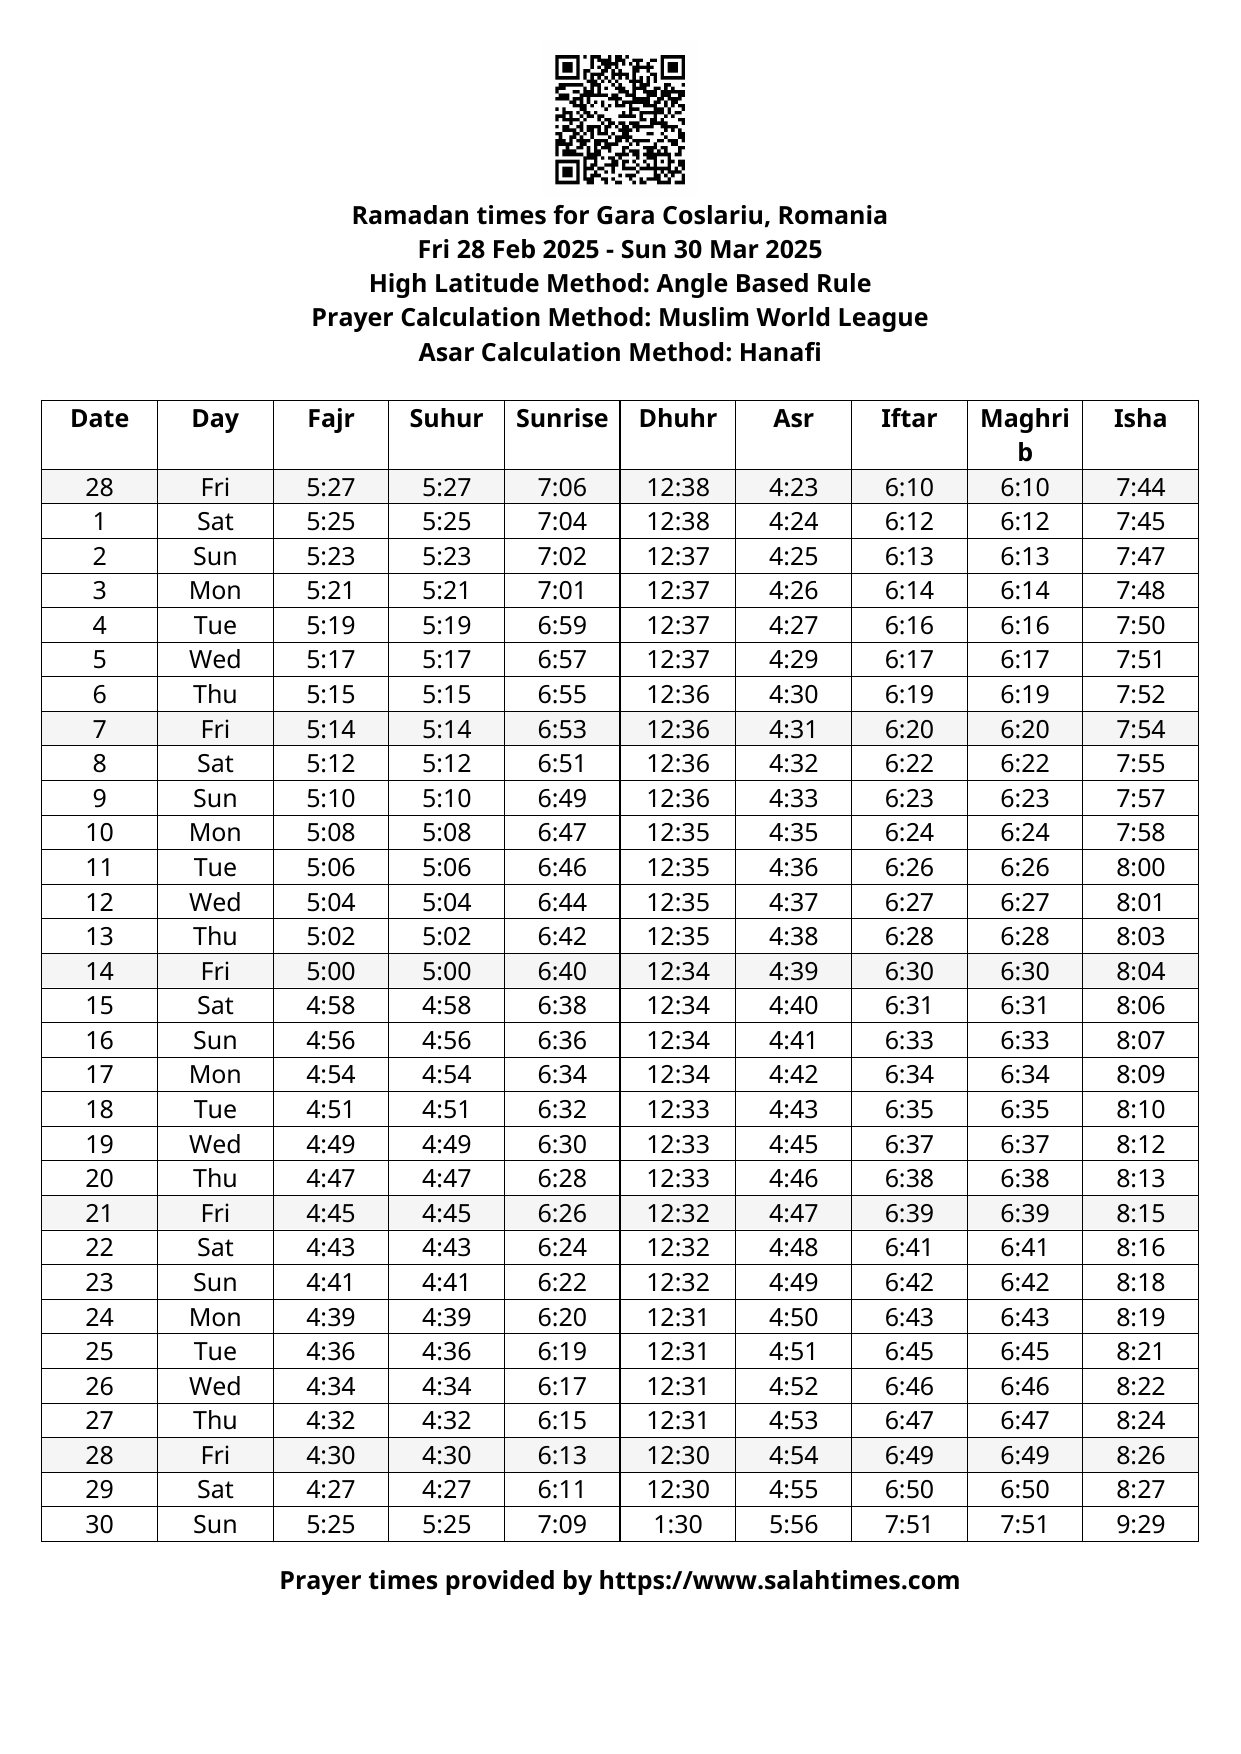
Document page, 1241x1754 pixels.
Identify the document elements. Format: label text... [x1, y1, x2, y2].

table_cell 4:37 [736, 885, 851, 918]
table_header Sunrise [505, 401, 619, 469]
table_cell 4:27 [274, 1473, 388, 1506]
table_cell 6:39 [968, 1196, 1082, 1229]
table_cell 6:27 [968, 885, 1082, 918]
table_cell 4:51 [736, 1334, 851, 1368]
table_cell 13 [42, 919, 157, 953]
table_cell 12:30 [621, 1473, 735, 1506]
table_cell 5:17 [274, 643, 388, 676]
table_cell 11 [42, 850, 157, 884]
table_cell 5:19 [274, 608, 388, 642]
table_cell 5:08 [389, 816, 504, 849]
table_header Isha [1083, 401, 1198, 469]
table_cell 12:37 [621, 539, 735, 572]
table_header Suhur [389, 401, 504, 469]
table_header Asr [736, 401, 851, 469]
table_cell 6:47 [968, 1404, 1082, 1437]
table_cell 12:37 [621, 643, 735, 676]
table_cell Sun [158, 539, 273, 572]
table_cell 4:52 [736, 1369, 851, 1402]
table_cell Fri [158, 1438, 273, 1472]
table_cell 6:34 [968, 1058, 1082, 1091]
table_cell 6:31 [852, 989, 967, 1022]
table_cell 7:57 [1083, 781, 1198, 814]
table_cell 4:45 [389, 1196, 504, 1229]
table_cell 4:56 [274, 1023, 388, 1057]
table_cell 4:40 [736, 989, 851, 1022]
table_cell 4:30 [389, 1438, 504, 1472]
table_cell 12:37 [621, 574, 735, 607]
table_cell 5:23 [274, 539, 388, 572]
table_cell 5:02 [274, 919, 388, 953]
table_cell 10 [42, 816, 157, 849]
table_cell 6:41 [852, 1231, 967, 1264]
table_cell 12:35 [621, 816, 735, 849]
table_cell Sun [158, 1265, 273, 1299]
table_cell 5:06 [274, 850, 388, 884]
table_cell 7:51 [1083, 643, 1198, 676]
table_cell 4:31 [736, 712, 851, 745]
table_cell Wed [158, 1127, 273, 1160]
table_cell 5:06 [389, 850, 504, 884]
table_cell 6:42 [968, 1265, 1082, 1299]
table_cell 6:10 [968, 470, 1082, 503]
table_cell 7:50 [1083, 608, 1198, 642]
table_cell 8:19 [1083, 1300, 1198, 1333]
table_cell 4:30 [736, 677, 851, 711]
table_cell 8:07 [1083, 1023, 1198, 1057]
table_cell 6:38 [852, 1161, 967, 1195]
table_cell Tue [158, 1092, 273, 1126]
table_cell 6:22 [505, 1265, 619, 1299]
table_cell 12:38 [621, 504, 735, 538]
table_cell 6:50 [968, 1473, 1082, 1506]
table_cell 6:26 [852, 850, 967, 884]
table_cell 4:32 [736, 746, 851, 780]
table_cell 28 [42, 1438, 157, 1472]
table_cell Fri [158, 954, 273, 987]
table_cell 6:14 [852, 574, 967, 607]
table_cell 4:36 [274, 1334, 388, 1368]
table_cell 12:35 [621, 919, 735, 953]
table_cell 4:36 [736, 850, 851, 884]
table_cell 12:33 [621, 1127, 735, 1160]
table_cell 8:03 [1083, 919, 1198, 953]
table_cell 6:35 [968, 1092, 1082, 1126]
table_cell 12 [42, 885, 157, 918]
table_cell 6:28 [505, 1161, 619, 1195]
table_cell 6:37 [852, 1127, 967, 1160]
table_cell 6:20 [968, 712, 1082, 745]
table_cell 6:13 [968, 539, 1082, 572]
table_cell 8:01 [1083, 885, 1198, 918]
table_cell Mon [158, 1300, 273, 1333]
table_cell Sun [158, 1023, 273, 1057]
table_cell 15 [42, 989, 157, 1022]
table_cell 6:31 [968, 989, 1082, 1022]
table_cell 8:18 [1083, 1265, 1198, 1299]
table_cell 6:28 [852, 919, 967, 953]
table_cell 4:54 [274, 1058, 388, 1091]
table_cell 6:24 [968, 816, 1082, 849]
table_cell 4:47 [389, 1161, 504, 1195]
table_cell 4:51 [389, 1092, 504, 1126]
table_cell 7 [42, 712, 157, 745]
table_cell 4:27 [736, 608, 851, 642]
table_cell 5:15 [389, 677, 504, 711]
table_cell 6:30 [505, 1127, 619, 1160]
table_cell Thu [158, 1404, 273, 1437]
table_cell 5:19 [389, 608, 504, 642]
table_cell Sun [158, 1507, 273, 1541]
table_cell 12:35 [621, 885, 735, 918]
table_cell Mon [158, 816, 273, 849]
table_cell 6:32 [505, 1092, 619, 1126]
table_cell 6:43 [968, 1300, 1082, 1333]
table_cell 12:33 [621, 1092, 735, 1126]
table_cell 8:12 [1083, 1127, 1198, 1160]
table_cell 4:45 [736, 1127, 851, 1160]
text Prayer Calculation Method: Muslim World League [42, 300, 1198, 334]
table_cell 6:16 [852, 608, 967, 642]
table_cell 8:10 [1083, 1092, 1198, 1126]
table_cell 2 [42, 539, 157, 572]
table_cell 6 [42, 677, 157, 711]
table_cell 6:42 [505, 919, 619, 953]
table_cell 4:26 [736, 574, 851, 607]
table_cell 6:16 [968, 608, 1082, 642]
table_cell 7:47 [1083, 539, 1198, 572]
table_cell 6:19 [852, 677, 967, 711]
table_cell 6:47 [852, 1404, 967, 1437]
table_cell 6:53 [505, 712, 619, 745]
text Ramadan times for Gara Coslariu, Romania [42, 198, 1198, 232]
table_cell 8:04 [1083, 954, 1198, 987]
table_cell 25 [42, 1334, 157, 1368]
table_cell 4:54 [736, 1438, 851, 1472]
table_cell 6:46 [505, 850, 619, 884]
table_cell 4:45 [274, 1196, 388, 1229]
table_cell 6:46 [852, 1369, 967, 1402]
table_cell 5 [42, 643, 157, 676]
table_cell 6:12 [852, 504, 967, 538]
table_cell Sat [158, 989, 273, 1022]
table_cell 6:37 [968, 1127, 1082, 1160]
table_cell 4:29 [736, 643, 851, 676]
table_cell 4:41 [274, 1265, 388, 1299]
table_cell 8:09 [1083, 1058, 1198, 1091]
table_cell 5:25 [274, 1507, 388, 1541]
table_cell 6:35 [852, 1092, 967, 1126]
table_cell 8:21 [1083, 1334, 1198, 1368]
table_cell 8:16 [1083, 1231, 1198, 1264]
table_cell 7:54 [1083, 712, 1198, 745]
table_cell 4:49 [736, 1265, 851, 1299]
table_cell 12:30 [621, 1438, 735, 1472]
table_cell 8 [42, 746, 157, 780]
table_cell 12:32 [621, 1265, 735, 1299]
table_cell 6:20 [505, 1300, 619, 1333]
table_cell 6:30 [852, 954, 967, 987]
table_cell 7:09 [505, 1507, 619, 1541]
table_cell 6:22 [852, 746, 967, 780]
table_cell 6:57 [505, 643, 619, 676]
table_cell 6:36 [505, 1023, 619, 1057]
table_cell 6:15 [505, 1404, 619, 1437]
table_cell 12:31 [621, 1404, 735, 1437]
text High Latitude Method: Angle Based Rule [42, 266, 1198, 300]
table_cell 4:39 [736, 954, 851, 987]
table_cell 12:36 [621, 781, 735, 814]
table_cell 4:35 [736, 816, 851, 849]
table_cell 26 [42, 1369, 157, 1402]
table_cell 16 [42, 1023, 157, 1057]
table_cell 6:10 [852, 470, 967, 503]
table_cell 6:19 [505, 1334, 619, 1368]
table_cell 6:55 [505, 677, 619, 711]
table_cell Thu [158, 919, 273, 953]
table_cell 12:31 [621, 1369, 735, 1402]
table_cell 5:27 [274, 470, 388, 503]
table_cell Fri [158, 1196, 273, 1229]
table_cell 4:48 [736, 1231, 851, 1264]
table_cell 5:00 [389, 954, 504, 987]
table_cell 7:55 [1083, 746, 1198, 780]
table_cell 4:39 [274, 1300, 388, 1333]
table_cell 4 [42, 608, 157, 642]
table_cell 12:34 [621, 1023, 735, 1057]
table_cell 4:42 [736, 1058, 851, 1091]
table_cell 4:55 [736, 1473, 851, 1506]
table_cell 4:32 [389, 1404, 504, 1437]
table_cell 4:30 [274, 1438, 388, 1472]
table_cell 4:58 [274, 989, 388, 1022]
table_cell 6:44 [505, 885, 619, 918]
table_cell 12:38 [621, 470, 735, 503]
table_cell 8:24 [1083, 1404, 1198, 1437]
table_cell 4:56 [389, 1023, 504, 1057]
table_cell 4:49 [389, 1127, 504, 1160]
table_cell 4:39 [389, 1300, 504, 1333]
table_cell 6:43 [852, 1300, 967, 1333]
table_cell 6:13 [505, 1438, 619, 1472]
table_cell 5:17 [389, 643, 504, 676]
table_cell 6:14 [968, 574, 1082, 607]
table_cell 5:27 [389, 470, 504, 503]
table_cell 7:45 [1083, 504, 1198, 538]
table_cell 4:27 [389, 1473, 504, 1506]
text Prayer times provided by https://www.salahtimes.com [42, 1563, 1198, 1597]
table_cell 5:02 [389, 919, 504, 953]
table_cell 6:45 [968, 1334, 1082, 1368]
table_cell Mon [158, 574, 273, 607]
table_cell Wed [158, 1369, 273, 1402]
table_cell 6:12 [968, 504, 1082, 538]
table_cell Mon [158, 1058, 273, 1091]
table_cell 5:14 [389, 712, 504, 745]
table_cell 1:30 [621, 1507, 735, 1541]
table_cell Tue [158, 1334, 273, 1368]
table_cell 6:34 [852, 1058, 967, 1091]
table_cell 4:34 [274, 1369, 388, 1402]
table_cell 6:30 [968, 954, 1082, 987]
table_cell 24 [42, 1300, 157, 1333]
table_cell 7:06 [505, 470, 619, 503]
table_cell 3 [42, 574, 157, 607]
table_cell 6:17 [505, 1369, 619, 1402]
table_cell 6:23 [968, 781, 1082, 814]
table_cell 4:41 [389, 1265, 504, 1299]
table_cell 6:50 [852, 1473, 967, 1506]
table_cell 6:38 [968, 1161, 1082, 1195]
table_cell 4:34 [389, 1369, 504, 1402]
table_cell 6:22 [968, 746, 1082, 780]
table_cell 5:08 [274, 816, 388, 849]
table_cell 23 [42, 1265, 157, 1299]
table_cell 6:17 [968, 643, 1082, 676]
table_cell 5:00 [274, 954, 388, 987]
table_cell 29 [42, 1473, 157, 1506]
table_cell 12:36 [621, 677, 735, 711]
table_cell 5:56 [736, 1507, 851, 1541]
table_cell 12:36 [621, 746, 735, 780]
table_cell 5:25 [389, 504, 504, 538]
table_cell 6:26 [505, 1196, 619, 1229]
table_cell 6:38 [505, 989, 619, 1022]
table_cell 4:38 [736, 919, 851, 953]
table_cell 4:53 [736, 1404, 851, 1437]
table_cell 4:32 [274, 1404, 388, 1437]
table_cell Wed [158, 885, 273, 918]
table_header Maghrib [968, 401, 1082, 469]
table_cell Sat [158, 746, 273, 780]
table_cell 5:12 [389, 746, 504, 780]
table_cell 28 [42, 470, 157, 503]
table_cell 6:49 [852, 1438, 967, 1472]
table_cell 8:00 [1083, 850, 1198, 884]
table_cell 6:11 [505, 1473, 619, 1506]
table_cell 4:33 [736, 781, 851, 814]
table_cell 12:37 [621, 608, 735, 642]
table_cell 8:15 [1083, 1196, 1198, 1229]
table_cell 4:25 [736, 539, 851, 572]
table_cell 4:36 [389, 1334, 504, 1368]
table_cell 8:22 [1083, 1369, 1198, 1402]
table_cell 9:29 [1083, 1507, 1198, 1541]
table_cell 4:51 [274, 1092, 388, 1126]
table_cell 18 [42, 1092, 157, 1126]
table_cell 5:25 [389, 1507, 504, 1541]
table_cell 6:49 [505, 781, 619, 814]
table_cell 7:01 [505, 574, 619, 607]
table_cell 12:33 [621, 1161, 735, 1195]
table_cell 4:41 [736, 1023, 851, 1057]
table_cell 21 [42, 1196, 157, 1229]
table_cell 6:24 [852, 816, 967, 849]
table_cell 14 [42, 954, 157, 987]
table_cell Sat [158, 1231, 273, 1264]
table_cell Fri [158, 470, 273, 503]
table_cell 9 [42, 781, 157, 814]
table_cell 20 [42, 1161, 157, 1195]
table_cell 6:34 [505, 1058, 619, 1091]
table_cell 7:58 [1083, 816, 1198, 849]
table_cell 4:50 [736, 1300, 851, 1333]
table_cell 6:49 [968, 1438, 1082, 1472]
table_cell 7:02 [505, 539, 619, 572]
table_cell 5:12 [274, 746, 388, 780]
table_cell Tue [158, 850, 273, 884]
table_cell 5:21 [274, 574, 388, 607]
table_cell 6:19 [968, 677, 1082, 711]
table_cell 22 [42, 1231, 157, 1264]
table_header Day [158, 401, 273, 469]
table_cell Wed [158, 643, 273, 676]
table_cell 4:43 [736, 1092, 851, 1126]
table_cell 6:23 [852, 781, 967, 814]
table_cell 27 [42, 1404, 157, 1437]
table_cell 8:27 [1083, 1473, 1198, 1506]
table_cell 12:34 [621, 989, 735, 1022]
table_cell 8:13 [1083, 1161, 1198, 1195]
table_cell 6:27 [852, 885, 967, 918]
table_cell 6:46 [968, 1369, 1082, 1402]
table_cell 4:43 [274, 1231, 388, 1264]
text Fri 28 Feb 2025 - Sun 30 Mar 2025 [42, 232, 1198, 266]
table_cell Thu [158, 677, 273, 711]
table_cell 6:42 [852, 1265, 967, 1299]
table_cell 5:04 [389, 885, 504, 918]
table_cell 6:28 [968, 919, 1082, 953]
table_cell 12:31 [621, 1334, 735, 1368]
table_header Dhuhr [621, 401, 735, 469]
table_cell 12:31 [621, 1300, 735, 1333]
table_cell 12:35 [621, 850, 735, 884]
table_cell Sun [158, 781, 273, 814]
table_cell 5:04 [274, 885, 388, 918]
table_cell 6:40 [505, 954, 619, 987]
table_cell 5:10 [389, 781, 504, 814]
table_cell 6:17 [852, 643, 967, 676]
table_cell 17 [42, 1058, 157, 1091]
table_cell 6:39 [852, 1196, 967, 1229]
table_cell 7:52 [1083, 677, 1198, 711]
table_cell 5:25 [274, 504, 388, 538]
table_cell 4:46 [736, 1161, 851, 1195]
table_cell 12:36 [621, 712, 735, 745]
table_cell 12:34 [621, 954, 735, 987]
table_cell 5:21 [389, 574, 504, 607]
table_cell 5:15 [274, 677, 388, 711]
table_cell 4:58 [389, 989, 504, 1022]
table_cell 6:33 [852, 1023, 967, 1057]
table_cell 12:32 [621, 1196, 735, 1229]
table_cell 12:34 [621, 1058, 735, 1091]
table_cell Fri [158, 712, 273, 745]
table_cell 7:51 [968, 1507, 1082, 1541]
table_cell 12:32 [621, 1231, 735, 1264]
table_cell 5:14 [274, 712, 388, 745]
table_cell 5:23 [389, 539, 504, 572]
table_cell 7:04 [505, 504, 619, 538]
table_cell 6:20 [852, 712, 967, 745]
table_cell 4:24 [736, 504, 851, 538]
table_cell 4:23 [736, 470, 851, 503]
table_cell 5:10 [274, 781, 388, 814]
table_cell 6:33 [968, 1023, 1082, 1057]
table_cell 6:13 [852, 539, 967, 572]
table_cell 6:51 [505, 746, 619, 780]
table_cell 7:44 [1083, 470, 1198, 503]
table_cell 4:47 [736, 1196, 851, 1229]
table_cell 4:43 [389, 1231, 504, 1264]
table_cell 4:54 [389, 1058, 504, 1091]
table_cell 6:41 [968, 1231, 1082, 1264]
table_header Fajr [274, 401, 388, 469]
table_cell 30 [42, 1507, 157, 1541]
table_cell 6:26 [968, 850, 1082, 884]
table_cell 19 [42, 1127, 157, 1160]
table_cell 4:47 [274, 1161, 388, 1195]
table_cell 7:48 [1083, 574, 1198, 607]
table_cell 8:26 [1083, 1438, 1198, 1472]
table_cell 6:24 [505, 1231, 619, 1264]
table_cell 8:06 [1083, 989, 1198, 1022]
table_cell 1 [42, 504, 157, 538]
table_header Iftar [852, 401, 967, 469]
table_cell Sat [158, 1473, 273, 1506]
table_cell 7:51 [852, 1507, 967, 1541]
table_cell 6:47 [505, 816, 619, 849]
table_cell 6:45 [852, 1334, 967, 1368]
table_cell 6:59 [505, 608, 619, 642]
text Asar Calculation Method: Hanafi [42, 334, 1198, 368]
table_header Date [42, 401, 157, 469]
table_cell Thu [158, 1161, 273, 1195]
table_cell Sat [158, 504, 273, 538]
table_cell Tue [158, 608, 273, 642]
picture [542, 41, 699, 198]
table_cell 4:49 [274, 1127, 388, 1160]
